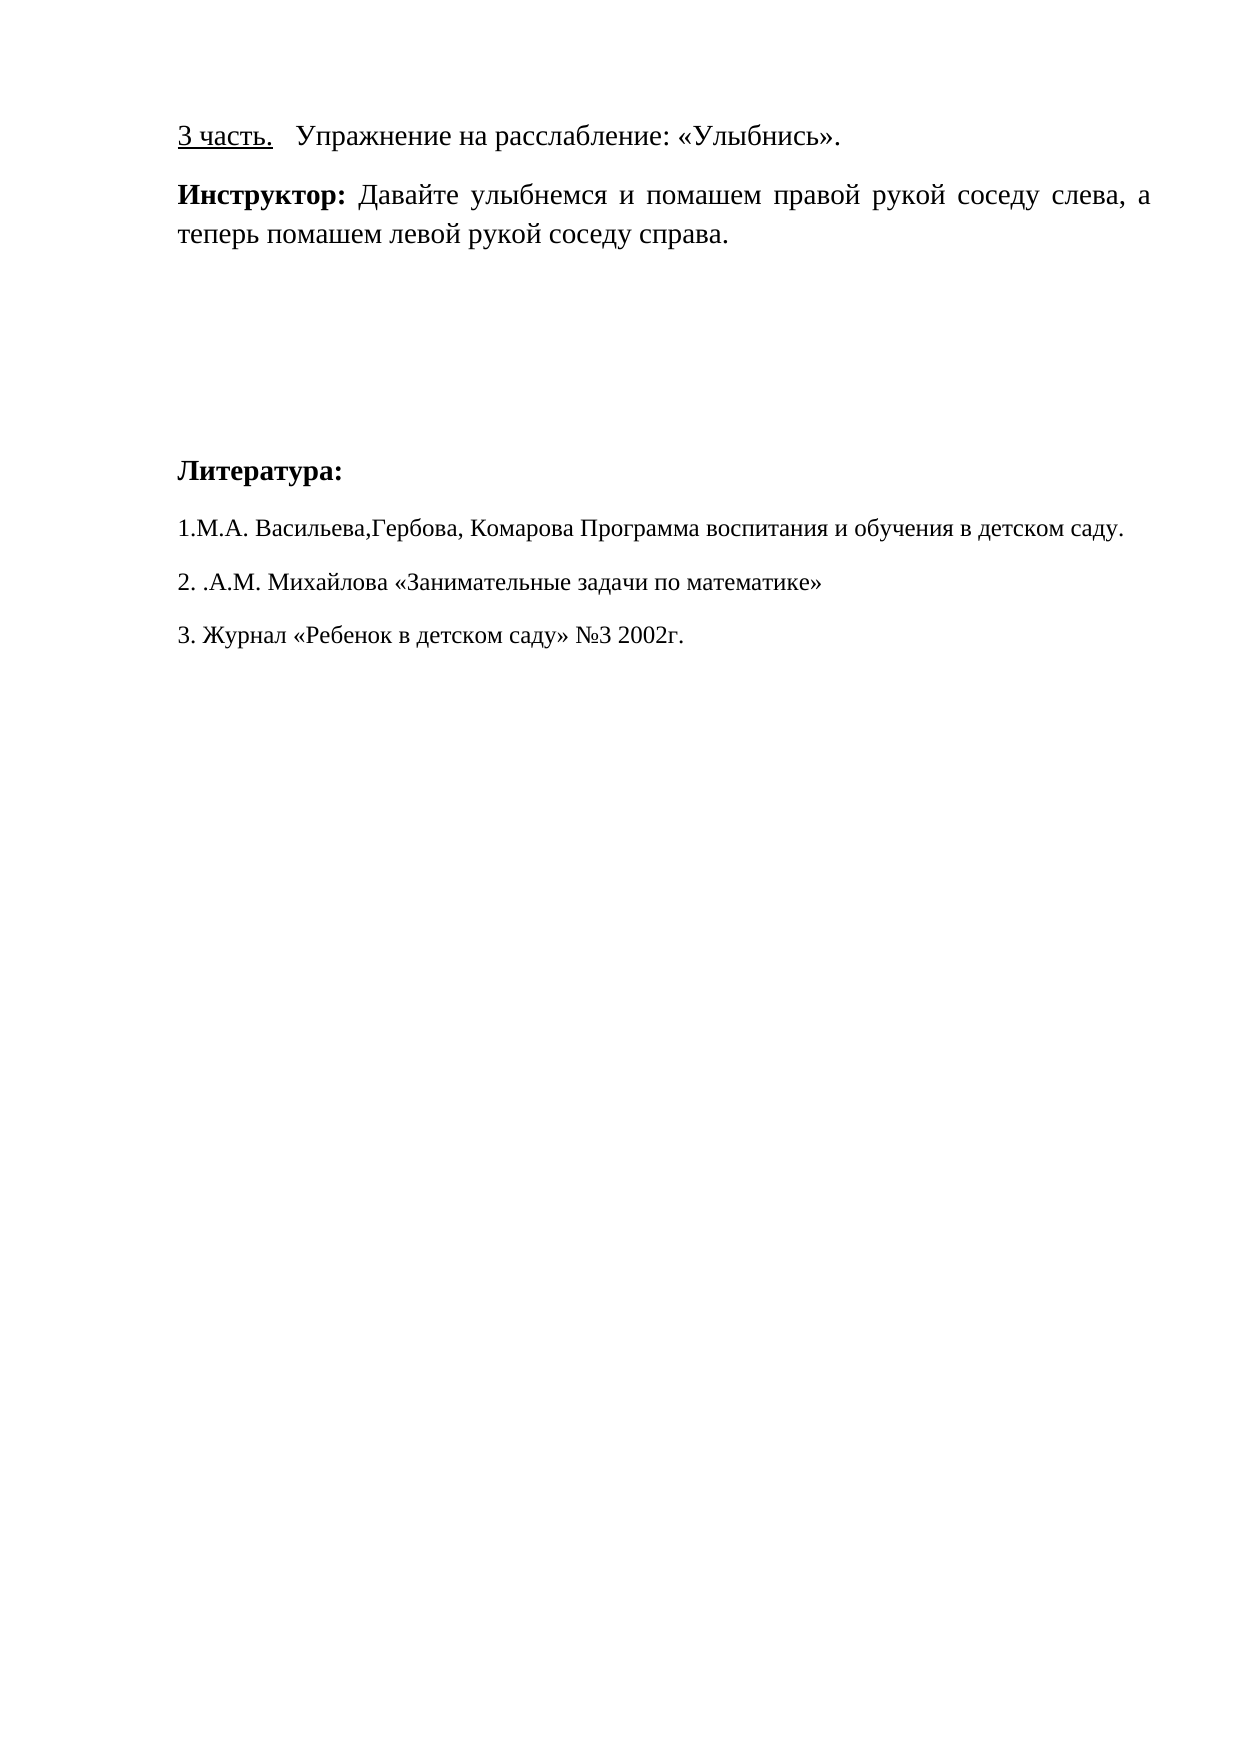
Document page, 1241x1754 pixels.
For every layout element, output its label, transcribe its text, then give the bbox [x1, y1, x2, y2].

text 1.М.А. Васильева,Гербова, Комарова Программа воспитания и обучения в детском саду. [177, 513, 1152, 542]
text 3 часть. Упражнение на расслабление: «Улыбнись». [177, 118, 1152, 152]
text Литература: [177, 453, 1152, 487]
text Инструктор: Давайте улыбнемся и помашем правой рукой соседу слева, а теперь помашем левой рукой соседу справа. [177, 177, 1152, 249]
text 3. Журнал «Ребенок в детском саду» №3 2002г. [177, 621, 1152, 649]
text 2. .А.М. Михайлова «Занимательные задачи по математике» [177, 567, 1152, 596]
